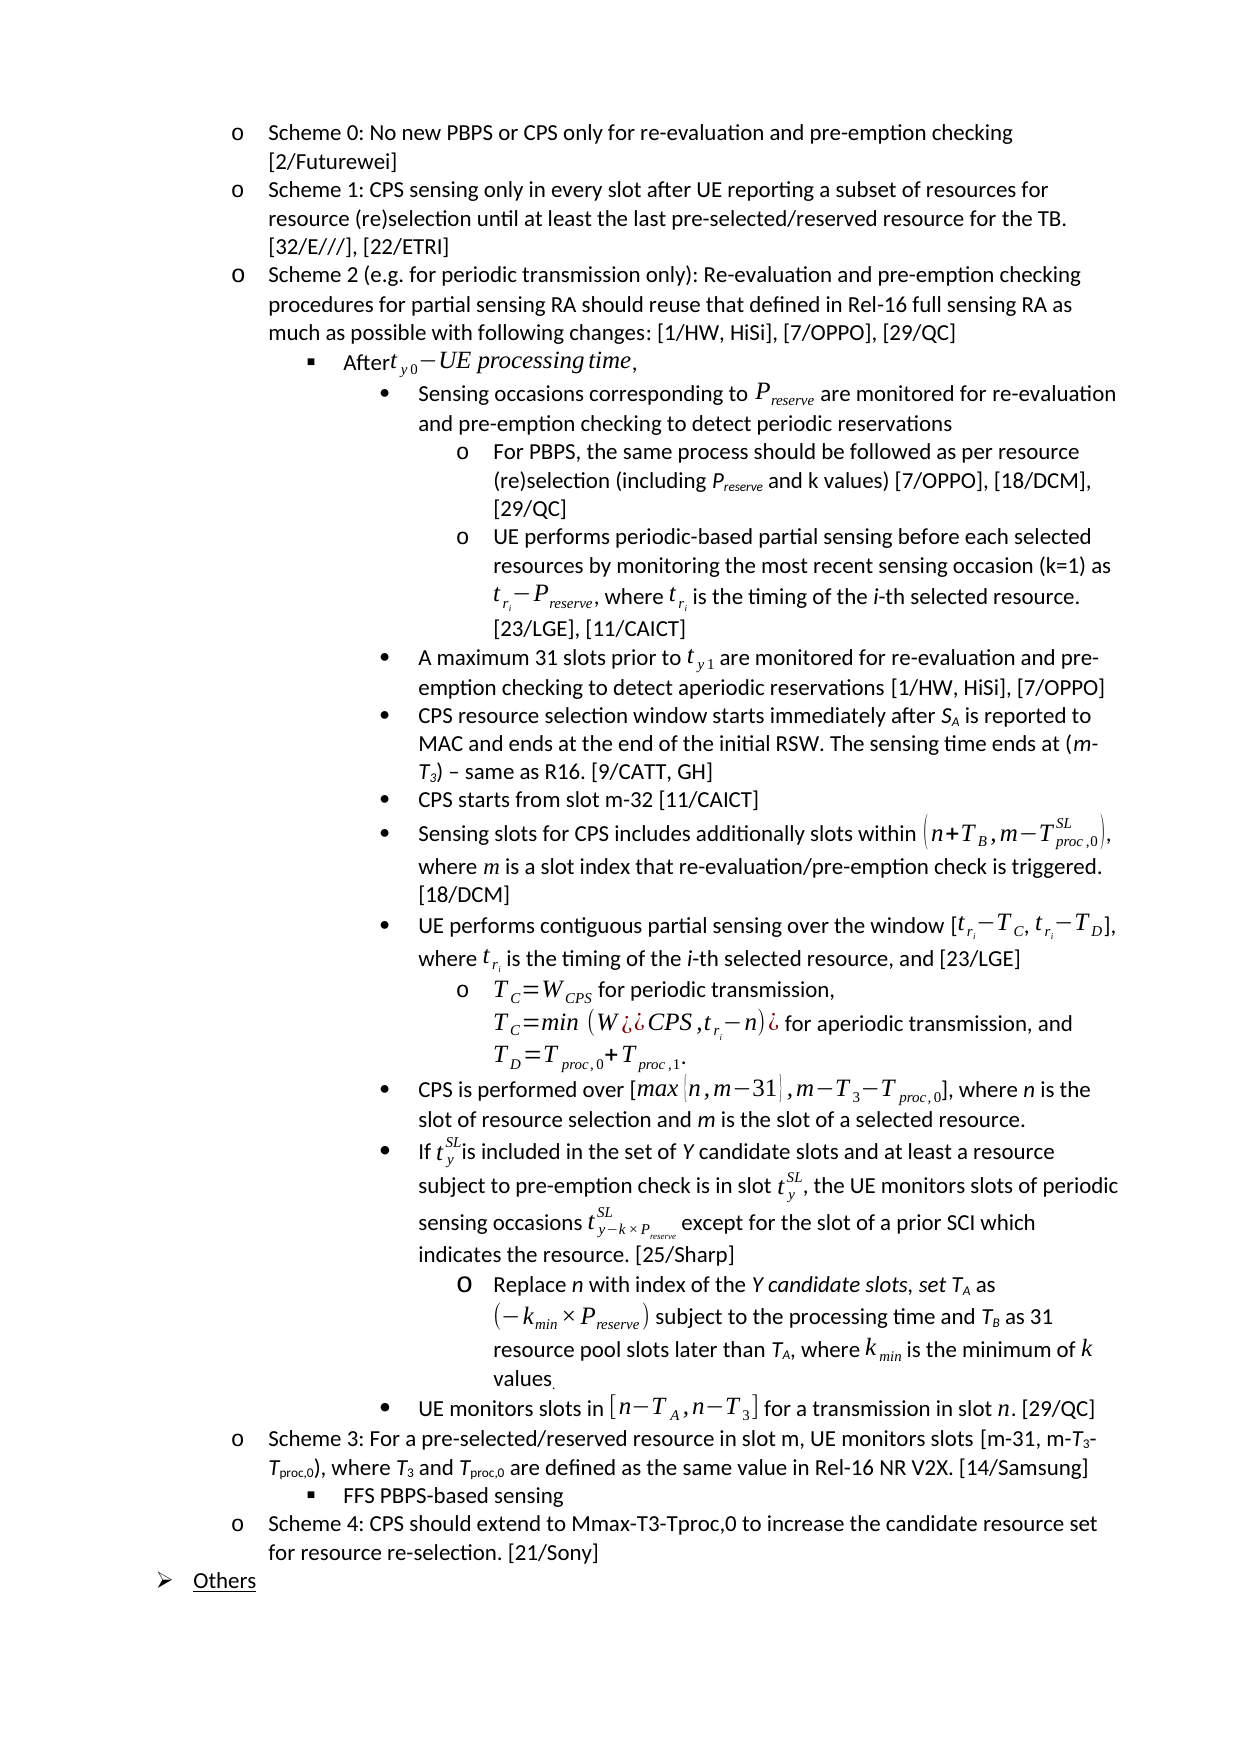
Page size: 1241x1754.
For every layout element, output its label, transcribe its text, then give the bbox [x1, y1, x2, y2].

list For PBPS, the same process should be followed as per resource (re)selection (including Preserve and k values) [7/OPPO], [18/DCM], [29/QC] [456, 437, 1122, 522]
list UE performs contiguous partial sensing over the window [, ], where is the timing of the i-th selected resource, and [23/LGE] [381, 908, 1122, 975]
list Sensing slots for CPS includes additionally slots within , where m is a slot index that re-evaluation/pre-emption check is triggered. [18/DCM] [381, 813, 1122, 908]
list CPS is performed over [], where n is the slot of resource selection and m is the slot of a selected resource. [381, 1072, 1122, 1133]
list UE monitors slots in for a transmission in slot . [29/QC] [381, 1393, 1122, 1424]
list Scheme 4: CPS should extend to Mmax-T3-Tproc,0 to increase the candidate resource set for resource re-selection. [21/Sony] [231, 1509, 1122, 1566]
list Scheme 0: No new PBPS or CPS only for re-evaluation and pre-emption checking [2/Futurewei] [231, 118, 1122, 175]
list Replace n with index of the Y candidate slots, set TA as subject to the processing time and TB as 31 resource pool slots later than TA, where is the minimum of values. [456, 1268, 1122, 1393]
list A maximum 31 slots prior to are monitored for re-evaluation and pre-emption checking to detect aperiodic reservations [1/HW, HiSi], [7/OPPO] [381, 642, 1122, 701]
list Sensing occasions corresponding to are monitored for re-evaluation and pre-emption checking to detect periodic reservations [381, 378, 1122, 437]
list Scheme 1: CPS sensing only in every slot after UE reporting a subset of resources for resource (re)selection until at least the last pre-selected/reserved resource for the TB. [32/E///], [22/ETRI] [231, 175, 1122, 261]
list for periodic transmission, for aperiodic transmission, and . [456, 975, 1122, 1072]
list Scheme 3: For a pre-selected/reserved resource in slot m, UE monitors slots [m-31, m-T3-Tproc,0), where T3 and Tproc,0 are defined as the same value in Rel-16 NR V2X. [14/Samsung] [231, 1424, 1122, 1481]
list After, [306, 346, 1122, 378]
list FFS PBPS-based sensing [306, 1481, 1122, 1509]
list If is included in the set of Y candidate slots and at least a resource subject to pre-emption check is in slot , the UE monitors slots of periodic sensing occasions except for the slot of a prior SCI which indicates the resource. [25/Sharp] [381, 1133, 1122, 1268]
list CPS resource selection window starts immediately after SA is reported to MAC and ends at the end of the initial RSW. The sensing time ends at (m-T3) – same as R16. [9/CATT, GH] [381, 701, 1122, 785]
list UE performs periodic-based partial sensing before each selected resources by monitoring the most recent sensing occasion (k=1) as , where is the timing of the i-th selected resource. [23/LGE], [11/CAICT] [456, 522, 1122, 642]
list CPS starts from slot m-32 [11/CAICT] [381, 785, 1122, 813]
list Scheme 2 (e.g. for periodic transmission only): Re-evaluation and pre-emption checking procedures for partial sensing RA should reuse that defined in Rel-16 full sensing RA as much as possible with following changes: [1/HW, HiSi], [7/OPPO], [29/QC] [231, 261, 1122, 346]
list Others [156, 1566, 1122, 1594]
